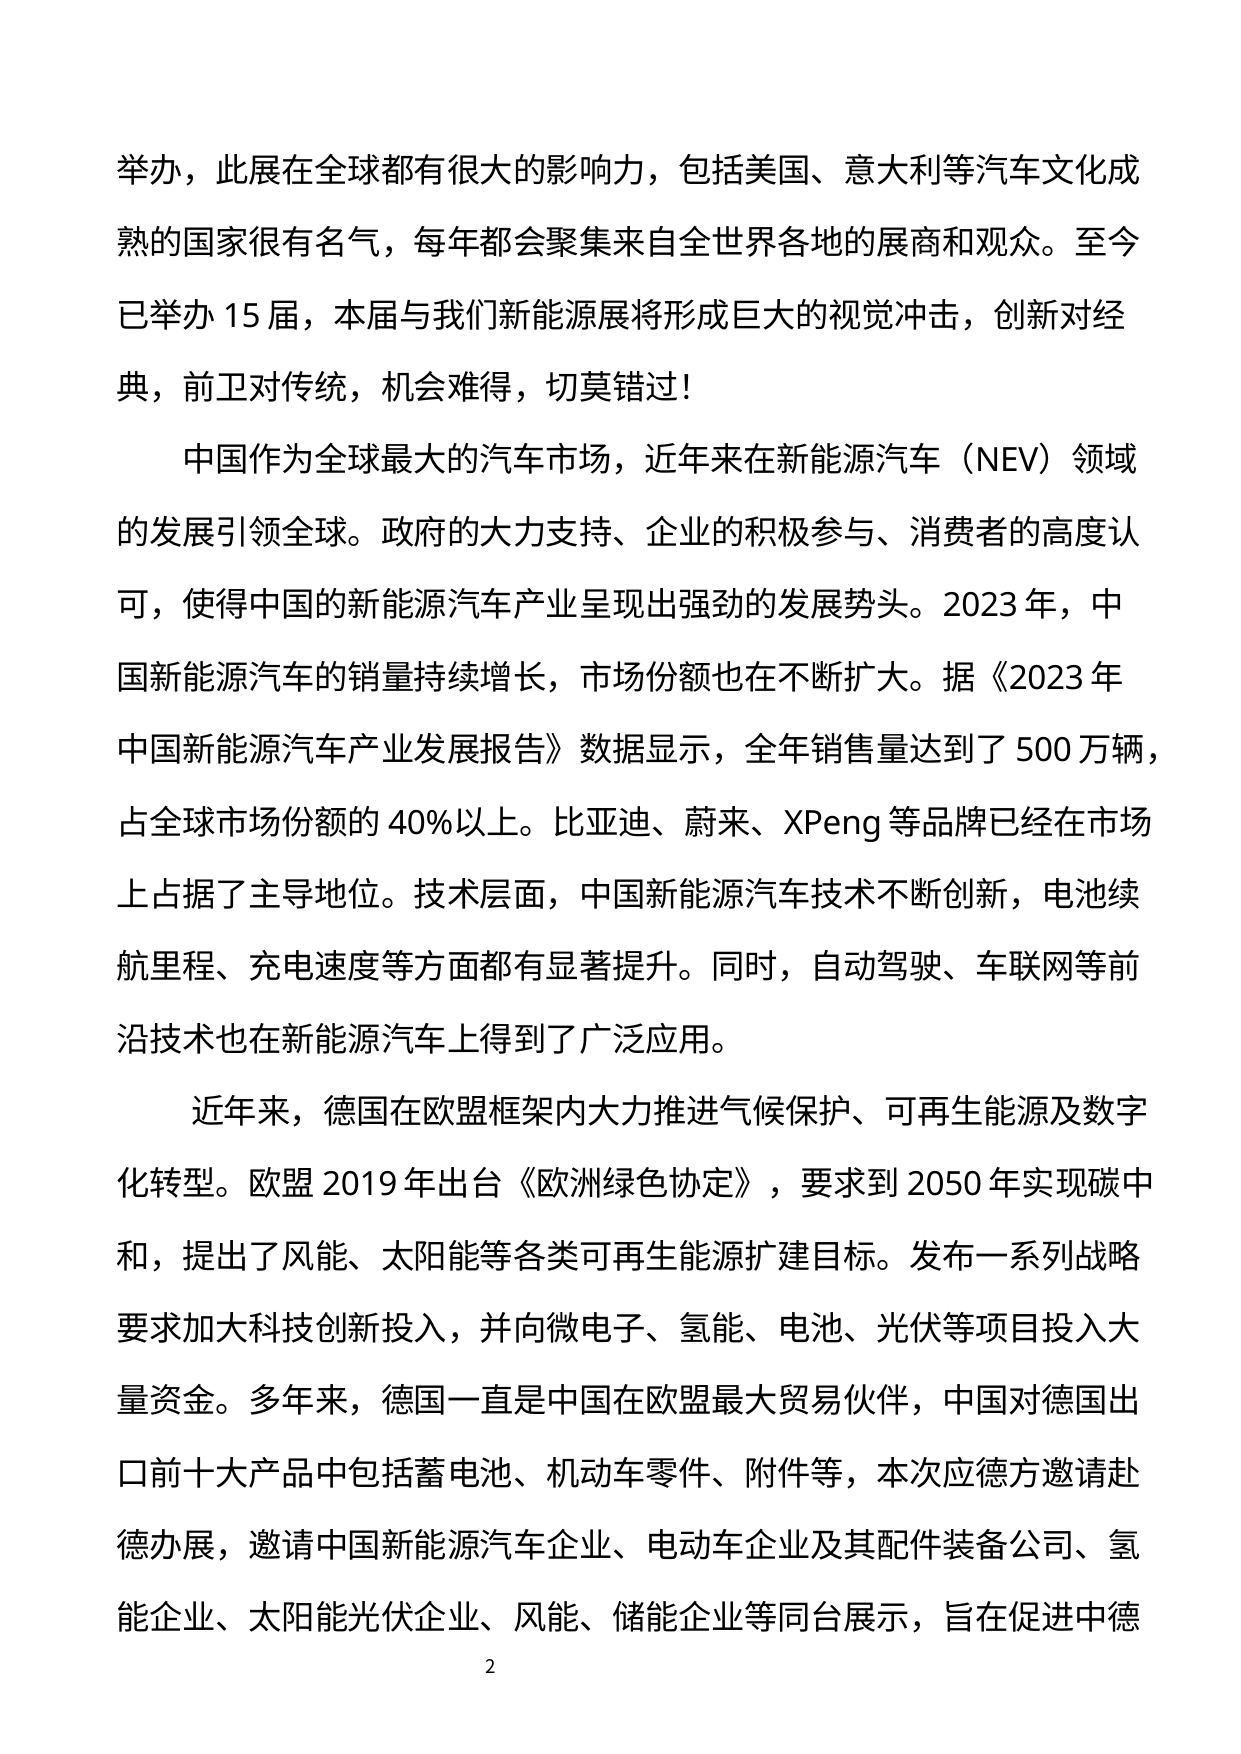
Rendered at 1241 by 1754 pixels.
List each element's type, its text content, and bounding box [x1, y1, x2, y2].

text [117, 1085, 1155, 1639]
text 中国作为全球最大的汽车市场，近年来在新能源汽车（NEV）领域的发展引领全球。政府的大力支持、企业的积极参与、消费者的高度认可，使得中国的新能源汽车产业呈现出强劲的发展势头。2023年，中国新能源汽车的销量持续增长，市场份额也在不断扩大。据《2023年中国新能源汽车产业发展报告》数据显示，全年销售量达到了500万辆，占全球市场份额的40%以上。比亚迪、蔚来、XPeng等品牌已经在市场上占据了主导地位。技术层面，中国新能源汽车技术不断创新，电池续航里程、充电速度等方面都有显著提升。同时，自动驾驶、车联网等前沿技术也在新能源汽车上得到了广泛应用。 [117, 433, 1155, 1061]
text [117, 144, 1155, 409]
